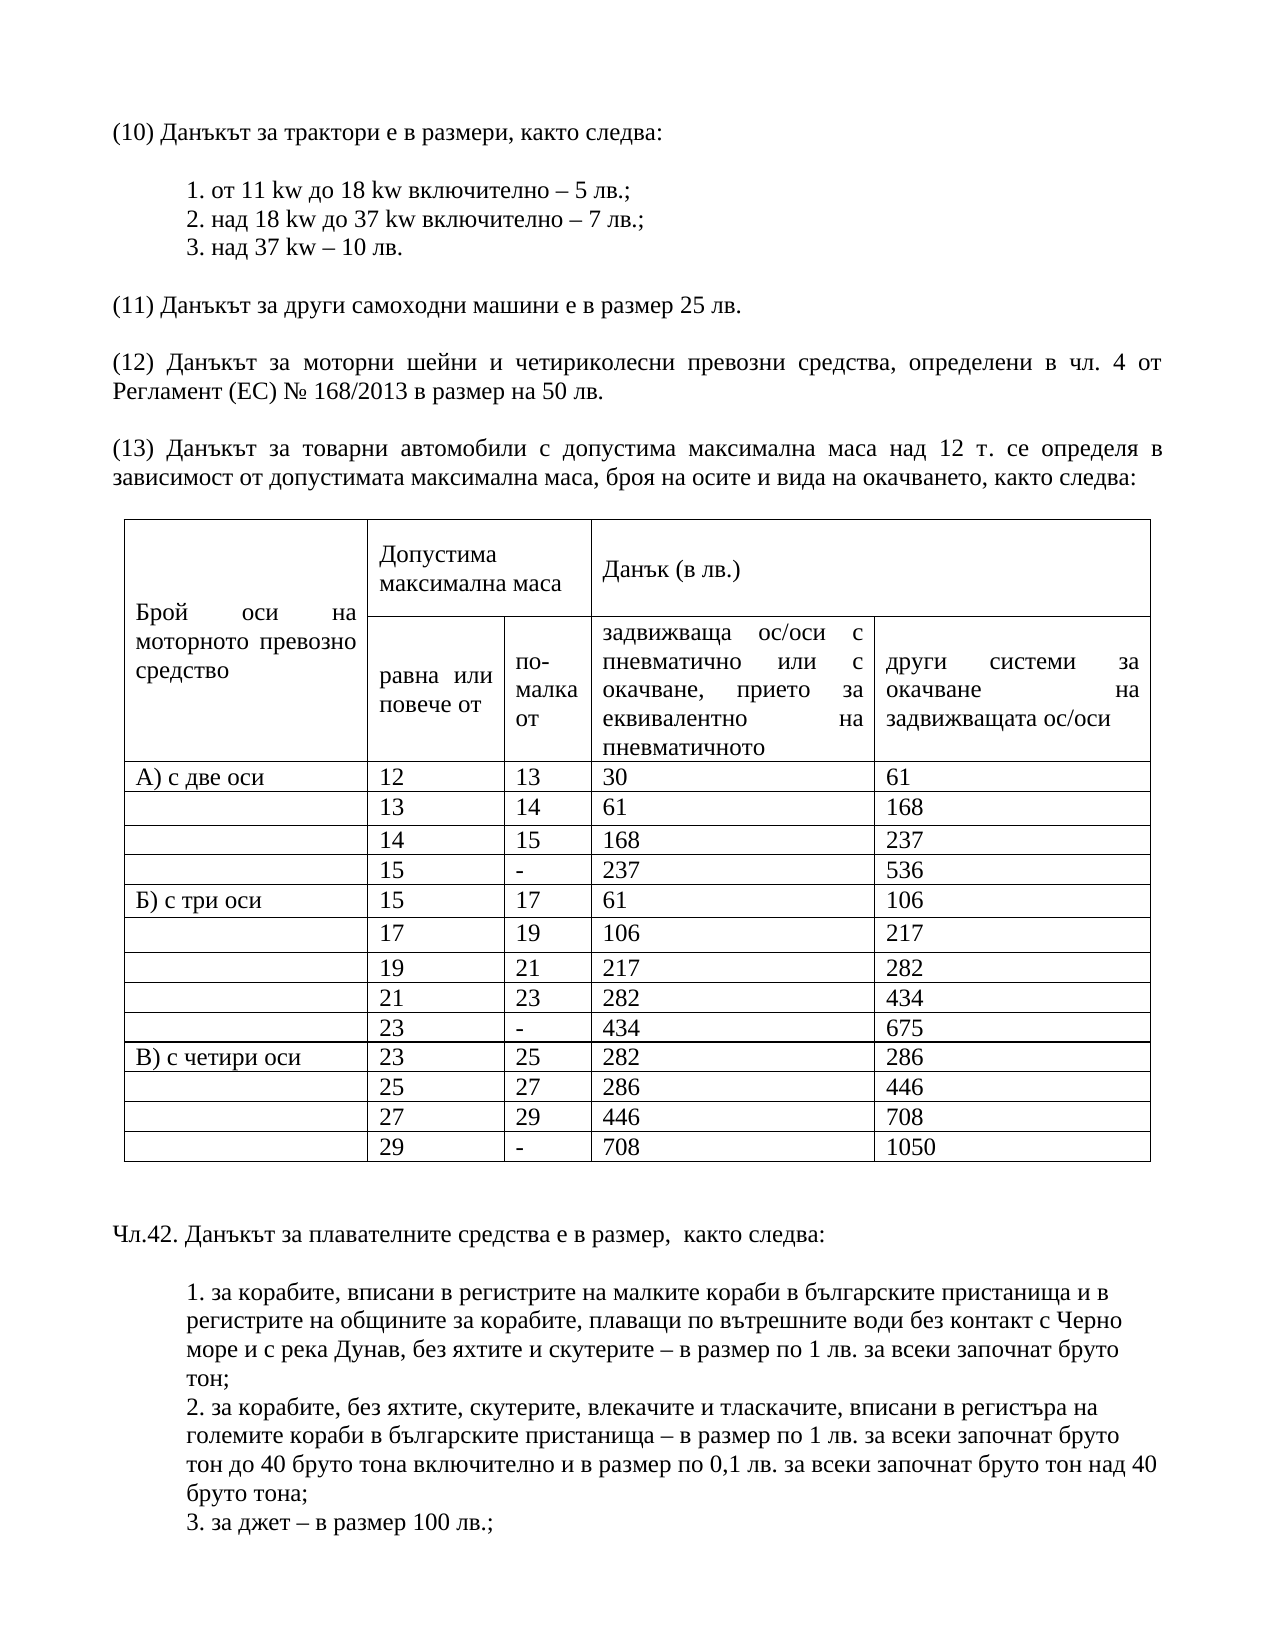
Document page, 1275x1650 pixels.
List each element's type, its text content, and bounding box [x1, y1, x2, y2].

text (11) Данъкът за други самоходни машини е в размер 25 лв. [112, 290, 1163, 319]
text 2. над 18 kw до 37 kw включително – 7 лв.; [186, 204, 1163, 232]
table_cell задвижваща ос/оси с пневматично или с окачване, прието за еквивалентно на пневматичното [592, 617, 874, 761]
table_cell [125, 855, 367, 884]
table_cell 17 [368, 918, 504, 952]
table_cell 23 [368, 1043, 504, 1071]
table_cell 61 [875, 762, 1150, 791]
table_cell 168 [875, 792, 1150, 824]
table_cell 1050 [875, 1132, 1150, 1161]
table_cell 14 [368, 826, 504, 854]
text 1. от 11 kw до 18 kw включително – 5 лв.; [186, 175, 1163, 204]
table_cell Б) с три оси [125, 885, 367, 917]
table_cell 13 [368, 792, 504, 824]
table_cell 15 [505, 826, 591, 854]
table_cell 15 [368, 855, 504, 884]
table_cell 446 [875, 1072, 1150, 1101]
table_cell 17 [505, 885, 591, 917]
table_cell - [505, 855, 591, 884]
table_cell [125, 792, 367, 824]
table_cell 29 [368, 1132, 504, 1161]
text Чл.42. Данъкът за плавателните средства е в размер, както следва: [112, 1219, 1163, 1248]
table_cell 282 [592, 1043, 874, 1071]
table_cell 25 [368, 1072, 504, 1101]
table_cell 21 [505, 953, 591, 982]
table_cell 168 [592, 826, 874, 854]
table_cell 106 [592, 918, 874, 952]
table_cell 217 [592, 953, 874, 982]
table_cell 217 [875, 918, 1150, 952]
table_cell 536 [875, 855, 1150, 884]
table_cell 27 [505, 1072, 591, 1101]
text (12) Данъкът за моторни шейни и четириколесни превозни средства, определени в чл. 4 от Регламент (ЕС) № 168/2013 в размер на 50 лв. [112, 347, 1163, 405]
table_cell 30 [592, 762, 874, 791]
table_cell [125, 826, 367, 854]
table_cell [125, 918, 367, 952]
table_cell 25 [505, 1043, 591, 1071]
table_cell - [505, 1013, 591, 1041]
table_cell равна или повече от [368, 617, 504, 761]
table_cell 19 [368, 953, 504, 982]
table_cell 23 [505, 983, 591, 1012]
table_cell А) с две оси [125, 762, 367, 791]
table_cell 19 [505, 918, 591, 952]
table_cell 286 [875, 1043, 1150, 1071]
table_cell [125, 953, 367, 982]
text (13) Данъкът за товарни автомобили с допустима максимална маса над 12 т. се определя в зависимост от допустимата максимална маса, броя на осите и вида на окачването, както следва: [112, 433, 1163, 490]
text 3. над 37 kw – 10 лв. [186, 232, 1163, 261]
table_cell [125, 983, 367, 1012]
table_cell [125, 1072, 367, 1101]
table_cell 237 [592, 855, 874, 884]
table_header Допустима максимална маса [368, 520, 591, 616]
table_cell - [505, 1132, 591, 1161]
text 1. за корабите, вписани в регистрите на малките кораби в българските пристанища и в регистрите на общините за корабите, плаващи по вътрешните води без контакт с Черно море и с река Дунав, без яхтите и скутерите – в размер по 1 лв. за всеки започнат бруто тон; [186, 1277, 1163, 1392]
table_cell [125, 1102, 367, 1131]
table_cell 21 [368, 983, 504, 1012]
table_cell 434 [875, 983, 1150, 1012]
table_cell по-малка от [505, 617, 591, 761]
table_cell 675 [875, 1013, 1150, 1041]
table_cell 13 [505, 762, 591, 791]
table_cell 106 [875, 885, 1150, 917]
table_cell 286 [592, 1072, 874, 1101]
table_cell 15 [368, 885, 504, 917]
table_cell [125, 1013, 367, 1041]
table_header Брой оси на моторното превозно средство [125, 520, 367, 761]
table_cell 29 [505, 1102, 591, 1131]
table_cell 237 [875, 826, 1150, 854]
table_header Данък (в лв.) [592, 520, 1150, 616]
table_cell 708 [875, 1102, 1150, 1131]
table_cell 282 [875, 953, 1150, 982]
table_cell 446 [592, 1102, 874, 1131]
table_cell 61 [592, 885, 874, 917]
table_cell 434 [592, 1013, 874, 1041]
text (10) Данъкът за трактори е в размери, както следва: [112, 117, 1163, 146]
table_cell 14 [505, 792, 591, 824]
table_cell 708 [592, 1132, 874, 1161]
table_cell 27 [368, 1102, 504, 1131]
text 3. за джет – в размер 100 лв.; [186, 1507, 1163, 1535]
table_cell 61 [592, 792, 874, 824]
table_cell 23 [368, 1013, 504, 1041]
table_cell [125, 1132, 367, 1161]
table_cell В) с четири оси [125, 1043, 367, 1071]
table_cell 12 [368, 762, 504, 791]
text 2. за корабите, без яхтите, скутерите, влекачите и тласкачите, вписани в регистъра на големите кораби в българските пристанища – в размер по 1 лв. за всеки започнат бруто тон до 40 бруто тона включително и в размер по 0,1 лв. за всеки започнат бруто тон над 40 бруто тона; [186, 1392, 1163, 1507]
table_cell 282 [592, 983, 874, 1012]
table_cell други системи за окачване на задвижващата ос/оси [875, 617, 1150, 761]
